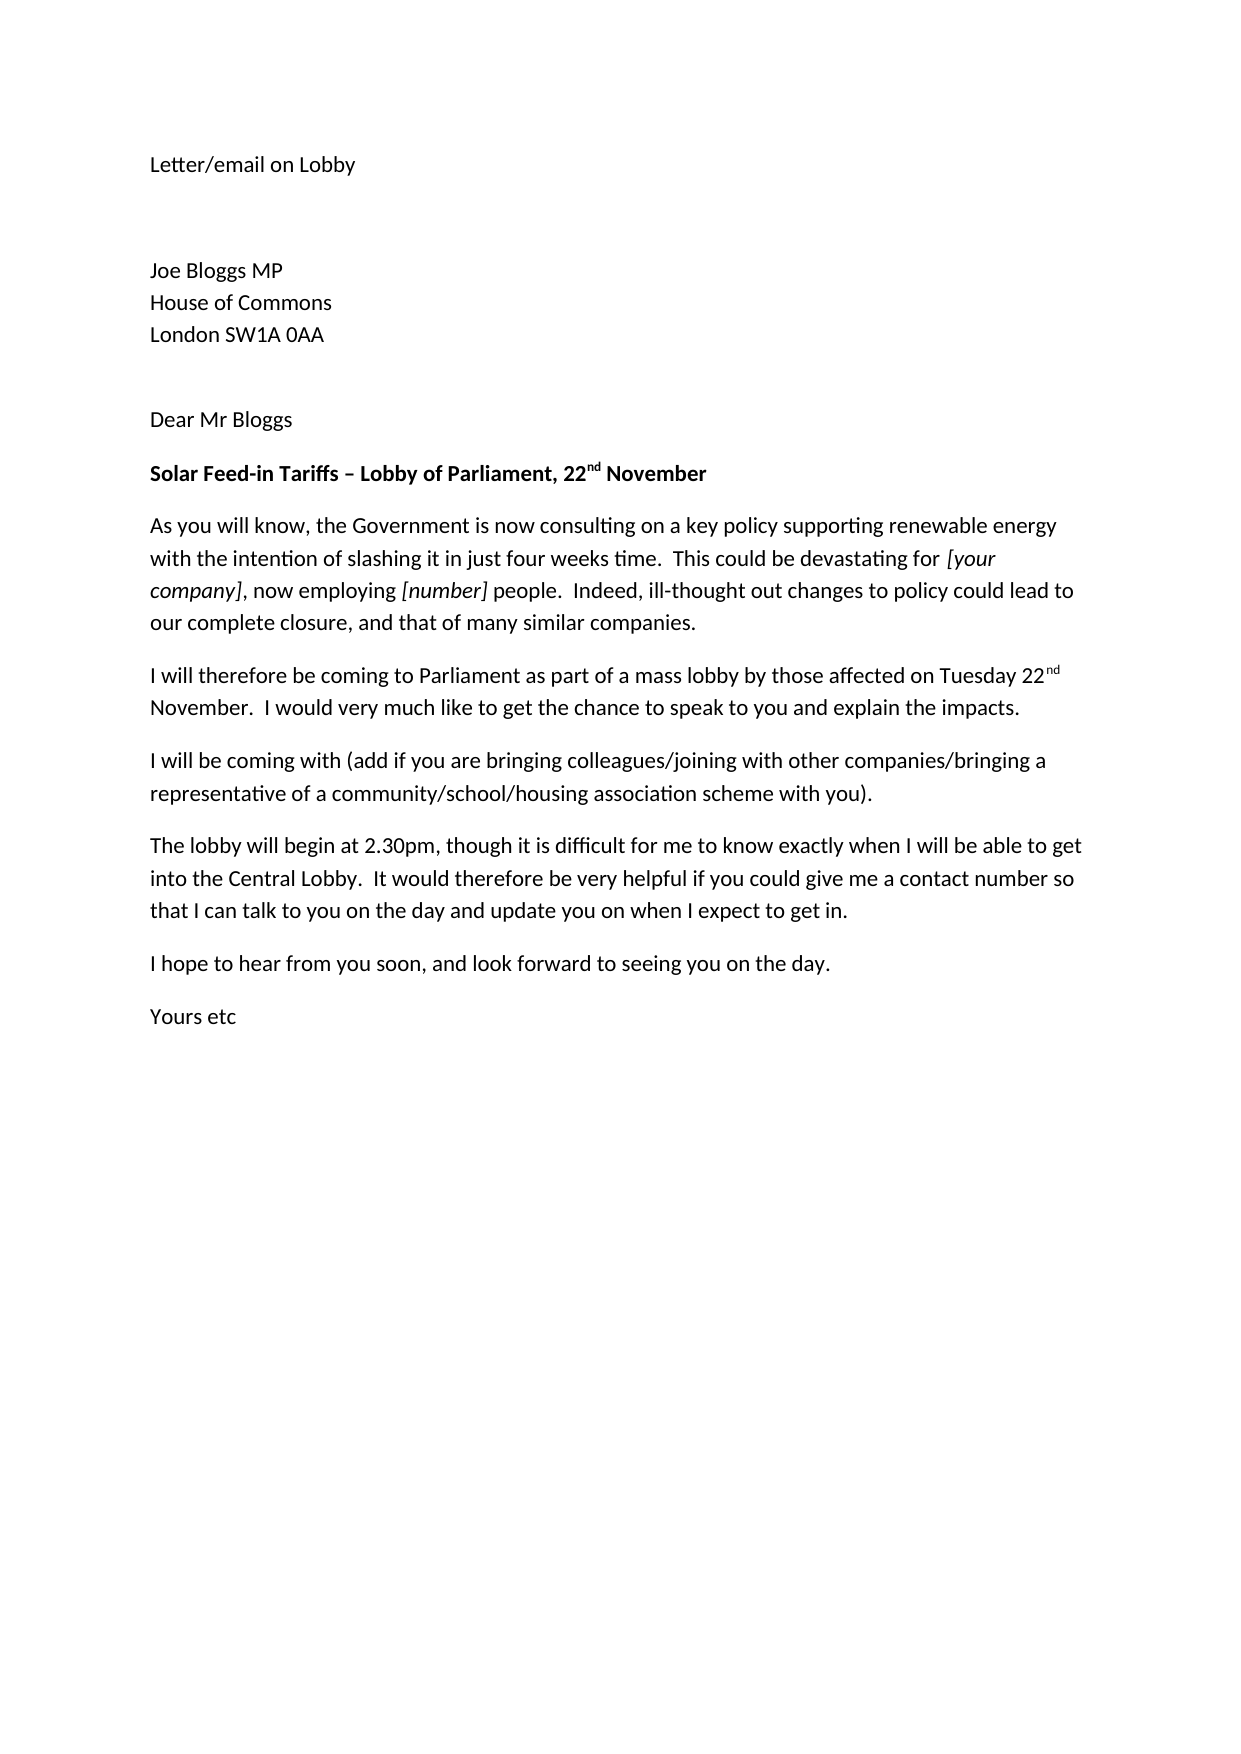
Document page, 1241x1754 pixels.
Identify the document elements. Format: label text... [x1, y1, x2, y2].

text London SW1A 0AA [150, 320, 1090, 348]
text I hope to hear from you soon, and look forward to seeing you on the day. [150, 949, 1090, 977]
text Letter/email on Lobby [150, 150, 1090, 178]
text Yours etc [150, 1002, 1090, 1030]
text Dear Mr Bloggs [150, 406, 1090, 434]
text I will therefore be coming to Parliament as part of a mass lobby by those affected on Tuesday 22nd November. I would very much like to get the chance to speak to you and explain the impacts. [150, 661, 1090, 721]
text Joe Bloggs MP [150, 256, 1090, 284]
text House of Commons [150, 288, 1090, 316]
text I will be coming with (add if you are bringing colleagues/joining with other companies/bringing a representative of a community/school/housing association scheme with you). [150, 746, 1090, 807]
text The lobby will begin at 2.30pm, though it is difficult for me to know exactly when I will be able to get into the Central Lobby. It would therefore be very helpful if you could give me a contact number so that I can talk to you on the day and update you on when I expect to get in. [150, 832, 1090, 924]
text As you will know, the Government is now consulting on a key policy supporting renewable energy with the intention of slashing it in just four weeks time. This could be devastating for [your company], now employing [number] people. Indeed, ill-thought out changes to policy could lead to our complete closure, and that of many similar companies. [150, 512, 1090, 636]
text Solar Feed-in Tariffs – Lobby of Parliament, 22nd November [150, 459, 1090, 487]
